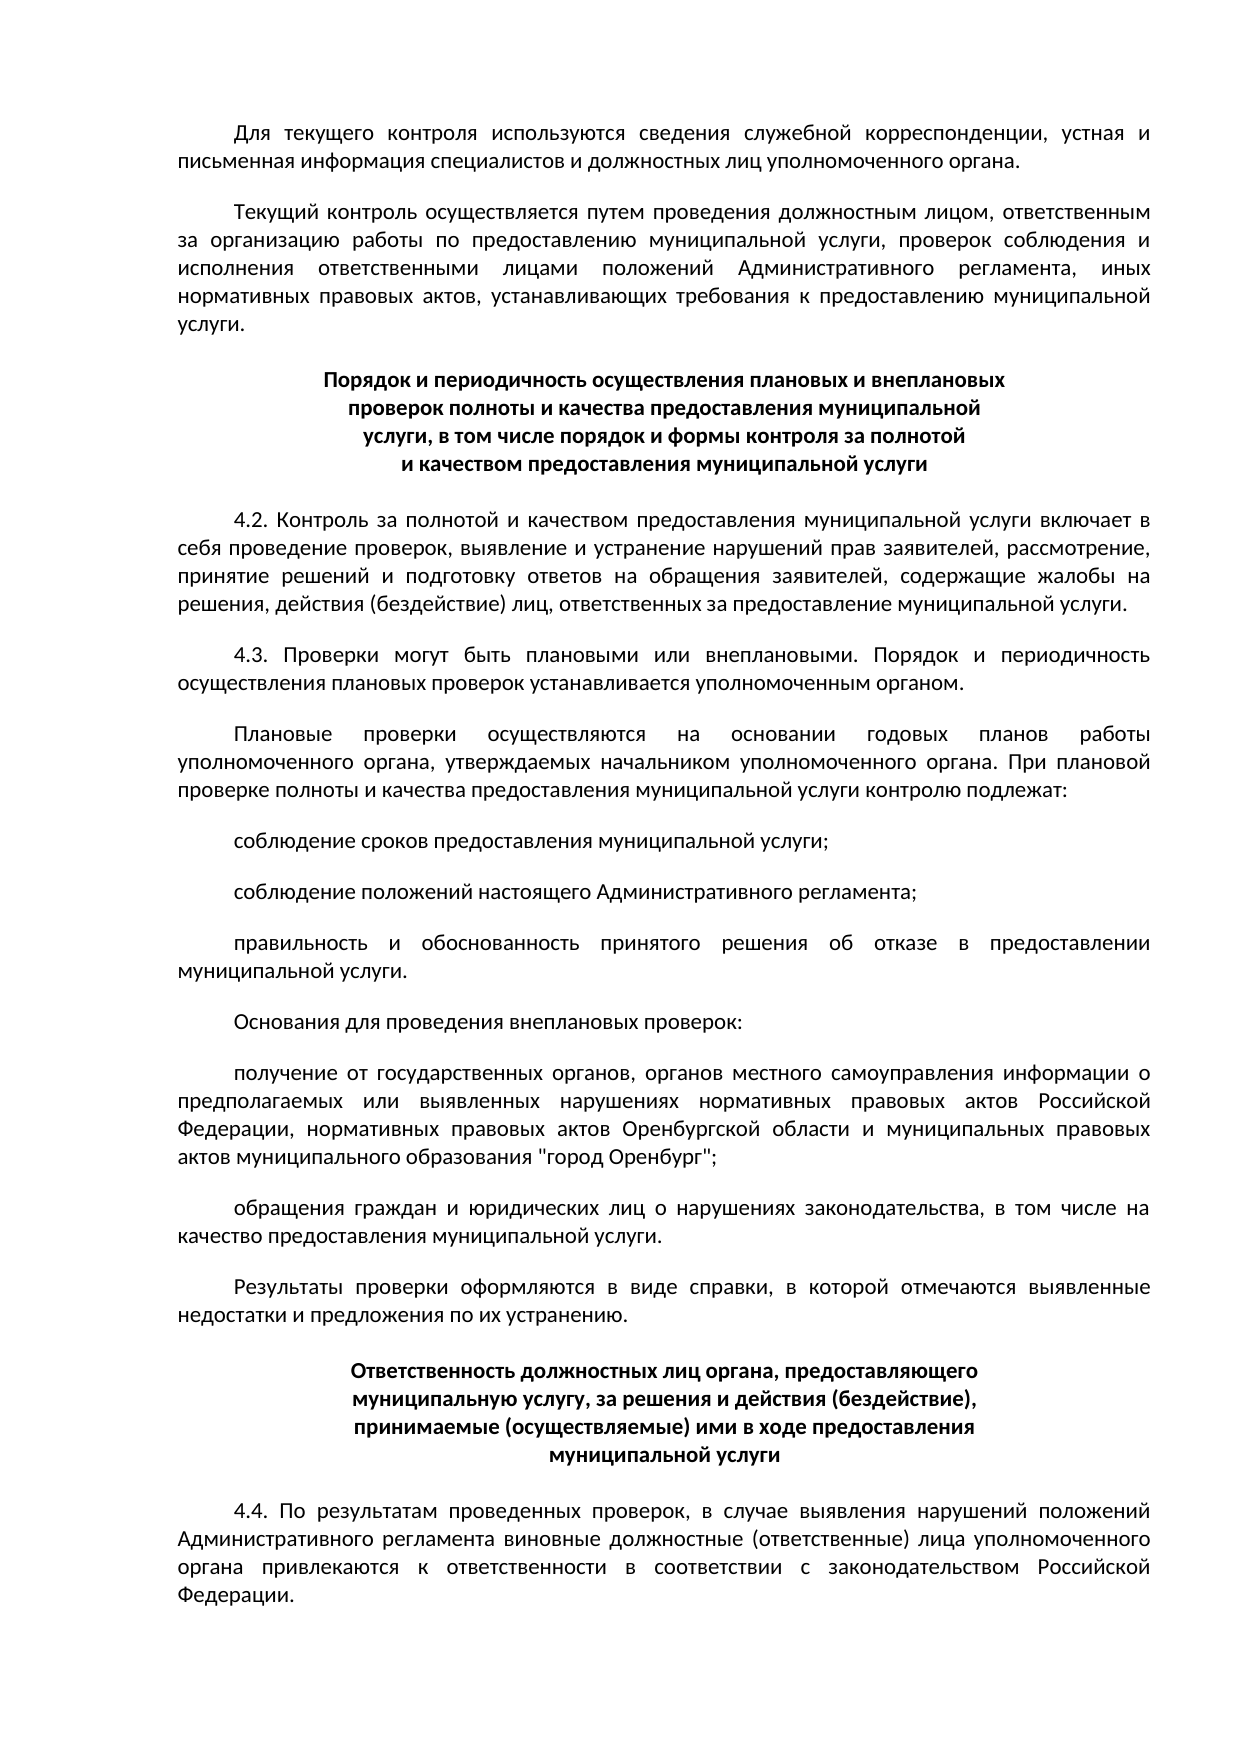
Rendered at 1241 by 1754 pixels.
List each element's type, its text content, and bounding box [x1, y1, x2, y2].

text Плановые проверки осуществляются на основании годовых планов работы уполномоченного органа, утверждаемых начальником уполномоченного органа. При плановой проверке полноты и качества предоставления муниципальной услуги контролю подлежат: [177, 719, 1152, 803]
title услуги, в том числе порядок и формы контроля за полнотой [177, 421, 1152, 449]
title Ответственность должностных лиц органа, предоставляющего [177, 1356, 1152, 1384]
text соблюдение положений настоящего Административного регламента; [177, 877, 1152, 905]
title принимаемые (осуществляемые) ими в ходе предоставления [177, 1412, 1152, 1440]
text 4.4. По результатам проведенных проверок, в случае выявления нарушений положений Административного регламента виновные должностные (ответственные) лица уполномоченного органа привлекаются к ответственности в соответствии с законодательством Российской Федерации. [177, 1496, 1152, 1608]
title Порядок и периодичность осуществления плановых и внеплановых [177, 365, 1152, 393]
text обращения граждан и юридических лиц о нарушениях законодательства, в том числе на качество предоставления муниципальной услуги. [177, 1193, 1152, 1249]
text соблюдение сроков предоставления муниципальной услуги; [177, 826, 1152, 854]
text Основания для проведения внеплановых проверок: [177, 1007, 1152, 1035]
title проверок полноты и качества предоставления муниципальной [177, 393, 1152, 421]
text правильность и обоснованность принятого решения об отказе в предоставлении муниципальной услуги. [177, 928, 1152, 984]
text Текущий контроль осуществляется путем проведения должностным лицом, ответственным за организацию работы по предоставлению муниципальной услуги, проверок соблюдения и исполнения ответственными лицами положений Административного регламента, иных нормативных правовых актов, устанавливающих требования к предоставлению муниципальной услуги. [177, 197, 1152, 337]
title муниципальной услуги [177, 1440, 1152, 1468]
text Для текущего контроля используются сведения служебной корреспонденции, устная и письменная информация специалистов и должностных лиц уполномоченного органа. [177, 118, 1152, 174]
text Результаты проверки оформляются в виде справки, в которой отмечаются выявленные недостатки и предложения по их устранению. [177, 1272, 1152, 1328]
text 4.3. Проверки могут быть плановыми или внеплановыми. Порядок и периодичность осуществления плановых проверок устанавливается уполномоченным органом. [177, 640, 1152, 696]
title муниципальную услугу, за решения и действия (бездействие), [177, 1384, 1152, 1412]
title и качеством предоставления муниципальной услуги [177, 449, 1152, 477]
text получение от государственных органов, органов местного самоуправления информации о предполагаемых или выявленных нарушениях нормативных правовых актов Российской Федерации, нормативных правовых актов Оренбургской области и муниципальных правовых актов муниципального образования "город Оренбург"; [177, 1058, 1152, 1170]
text 4.2. Контроль за полнотой и качеством предоставления муниципальной услуги включает в себя проведение проверок, выявление и устранение нарушений прав заявителей, рассмотрение, принятие решений и подготовку ответов на обращения заявителей, содержащие жалобы на решения, действия (бездействие) лиц, ответственных за предоставление муниципальной услуги. [177, 505, 1152, 617]
